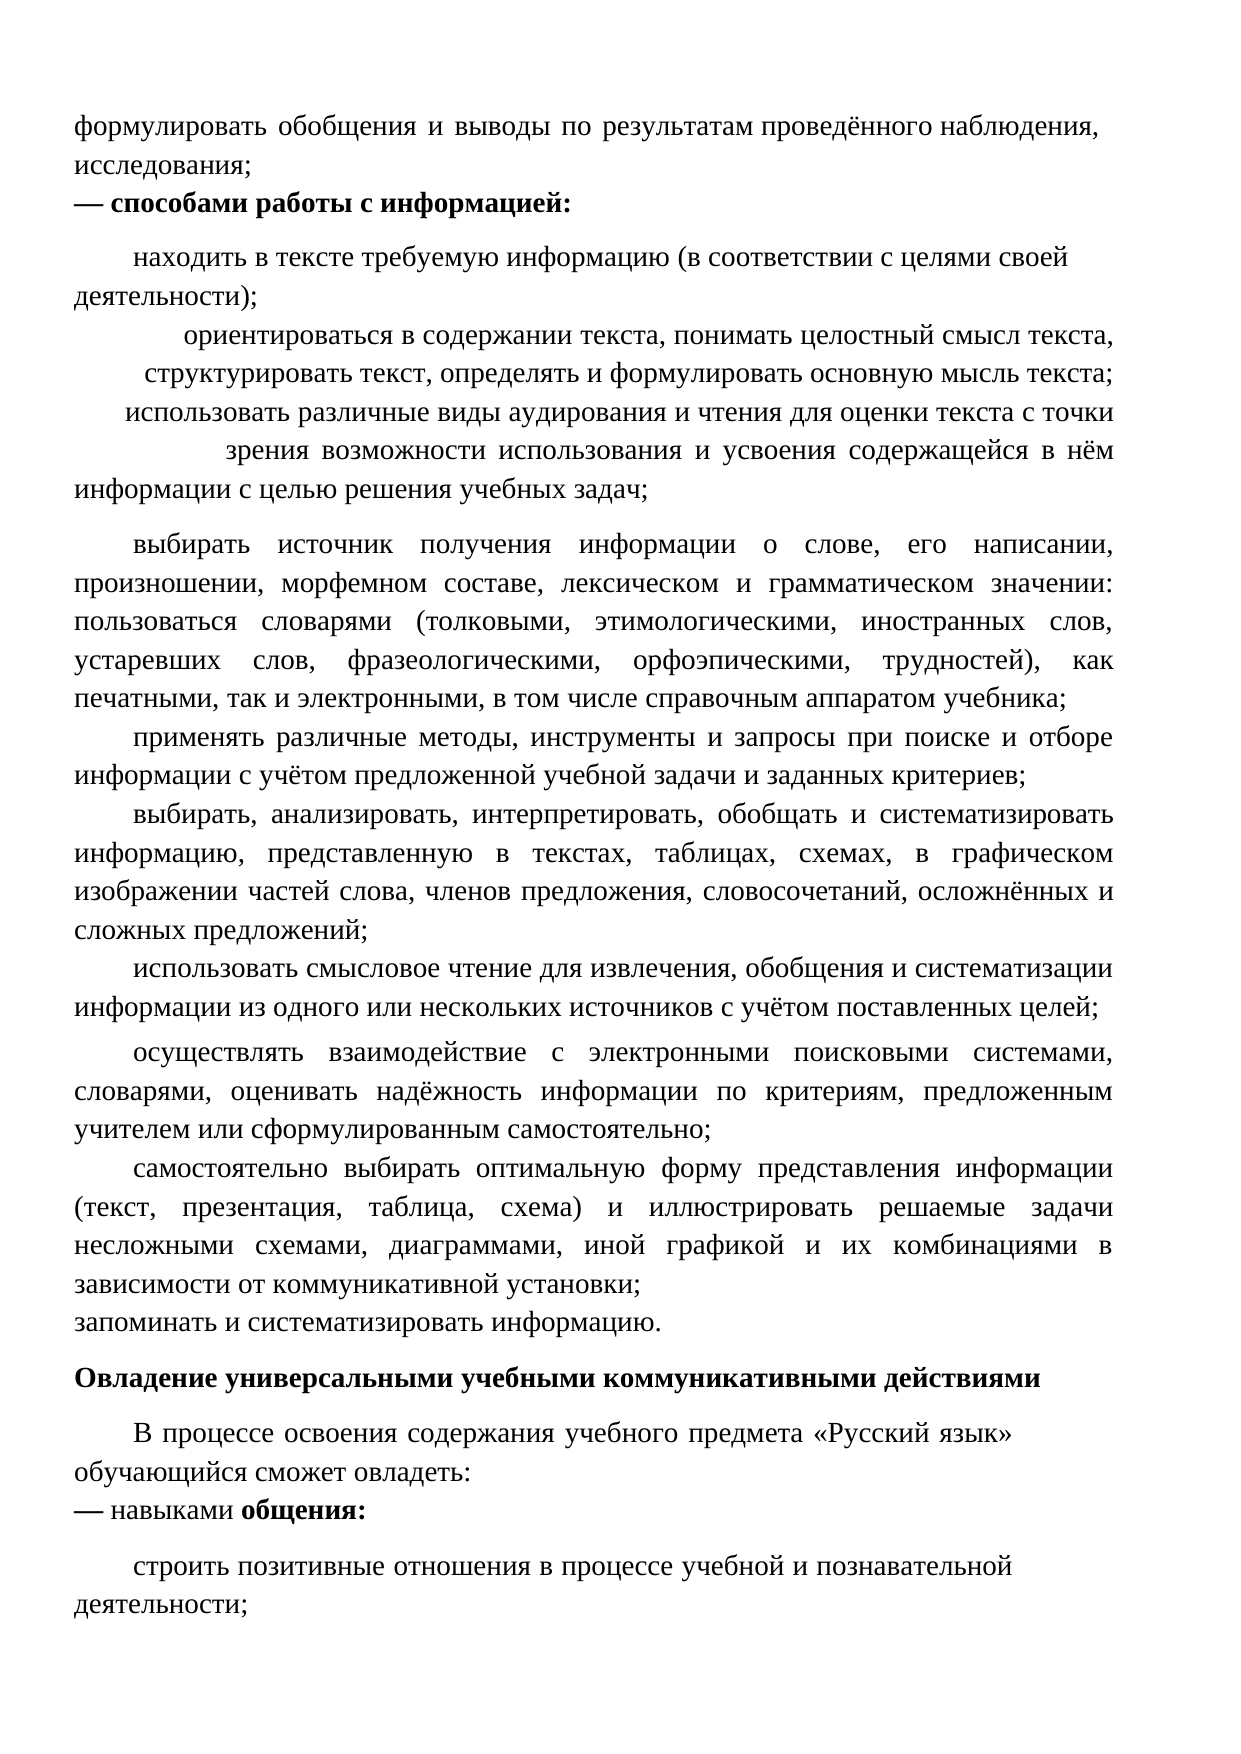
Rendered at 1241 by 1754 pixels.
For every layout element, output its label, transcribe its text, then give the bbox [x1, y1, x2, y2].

text осуществлять взаимодействие с электронными поисковыми системами, словарями, оценивать надёжность информации по критериям, предложенным учителем или сформулированным самостоятельно; [74, 1034, 1113, 1145]
text — навыками общения: [74, 1492, 1166, 1526]
subtitle Овладение универсальными учебными коммуникативными действиями [74, 1360, 1166, 1394]
text ориентироваться в содержании текста, понимать целостный смысл текста, структурировать текст, определять и формулировать основную мысль текста; использовать различные виды аудирования и чтения для оценки текста с точки зрения возможности использования и усвоения содержащейся в нём [74, 317, 1114, 466]
text находить в тексте требуемую информацию (в соответствии с целями своей деятельности); [74, 239, 1166, 312]
text запоминать и систематизировать информацию. [74, 1304, 1166, 1338]
text самостоятельно выбирать оптимальную форму представления информации (текст, презентация, таблица, схема) и иллюстрировать решаемые задачи несложными схемами, диаграммами, иной графикой и их комбинациями в зависимости от коммуникативной установки; [74, 1150, 1113, 1299]
text применять различные методы, инструменты и запросы при поиске и отборе информации с учётом предложенной учебной задачи и заданных критериев; [74, 719, 1113, 791]
subtitle — способами работы с информацией: [74, 185, 1166, 219]
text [74, 108, 1113, 180]
text информации с целью решения учебных задач; [74, 471, 1166, 504]
text выбирать, анализировать, интерпретировать, обобщать и систематизировать информацию, представленную в текстах, таблицах, схемах, в графическом изображении частей слова, членов предложения, словосочетаний, осложнённых и сложных предложений; [74, 796, 1114, 945]
text выбирать источник получения информации о слове, его написании, произношении, морфемном составе, лексическом и грамматическом значении: пользоваться словарями (толковыми, этимологическими, иностранных слов, устаревших слов, фразеологическими, орфоэпическими, трудностей), как печатными, так и электронными, в том числе справочным аппаратом учебника; [74, 526, 1113, 714]
text использовать смысловое чтение для извлечения, обобщения и систематизации информации из одного или нескольких источников с учётом поставленных целей; [74, 950, 1113, 1022]
text строить позитивные отношения в процессе учебной и познавательной деятельности; [74, 1548, 1166, 1620]
text В процессе освоения содержания учебного предмета «Русский язык» обучающийся сможет овладеть: [74, 1415, 1166, 1487]
